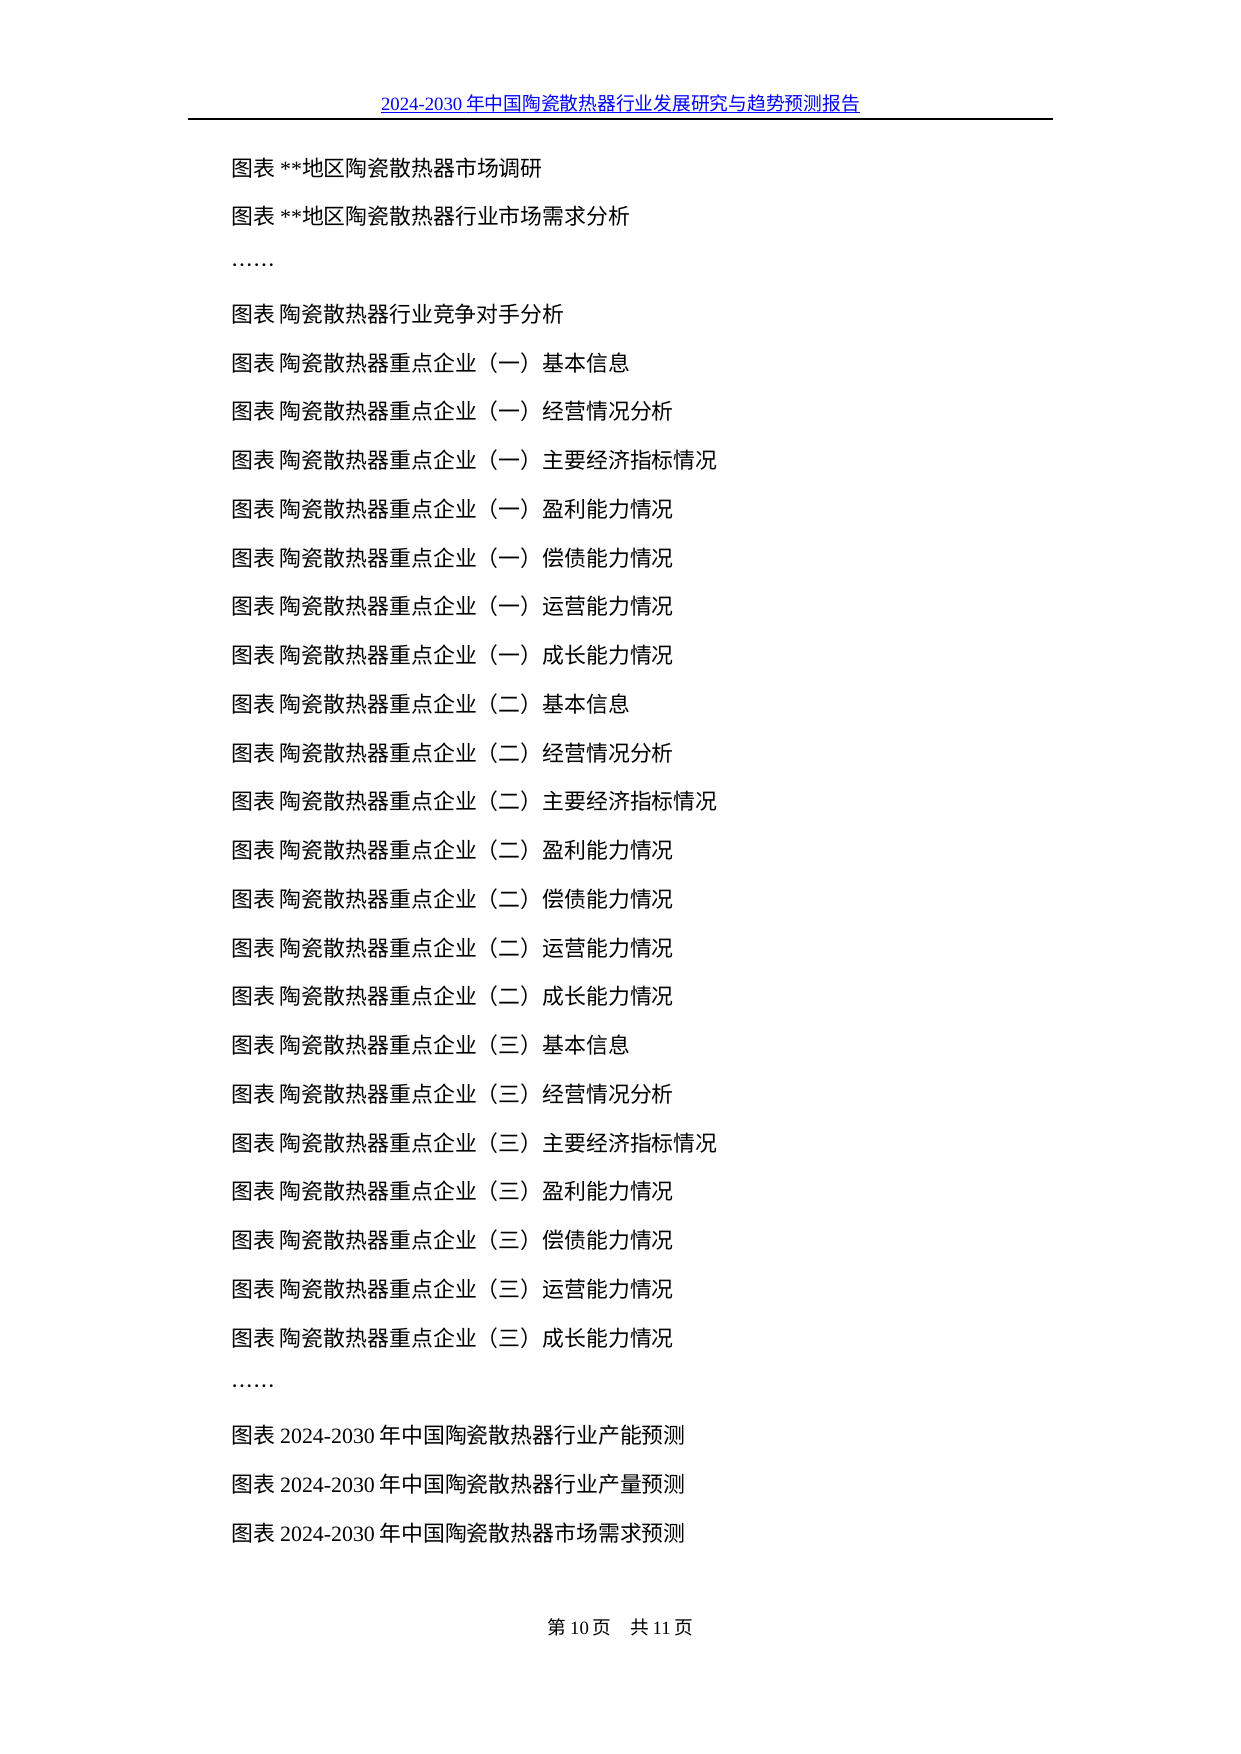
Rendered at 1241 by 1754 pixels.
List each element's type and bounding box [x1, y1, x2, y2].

text [187, 150, 1053, 1548]
